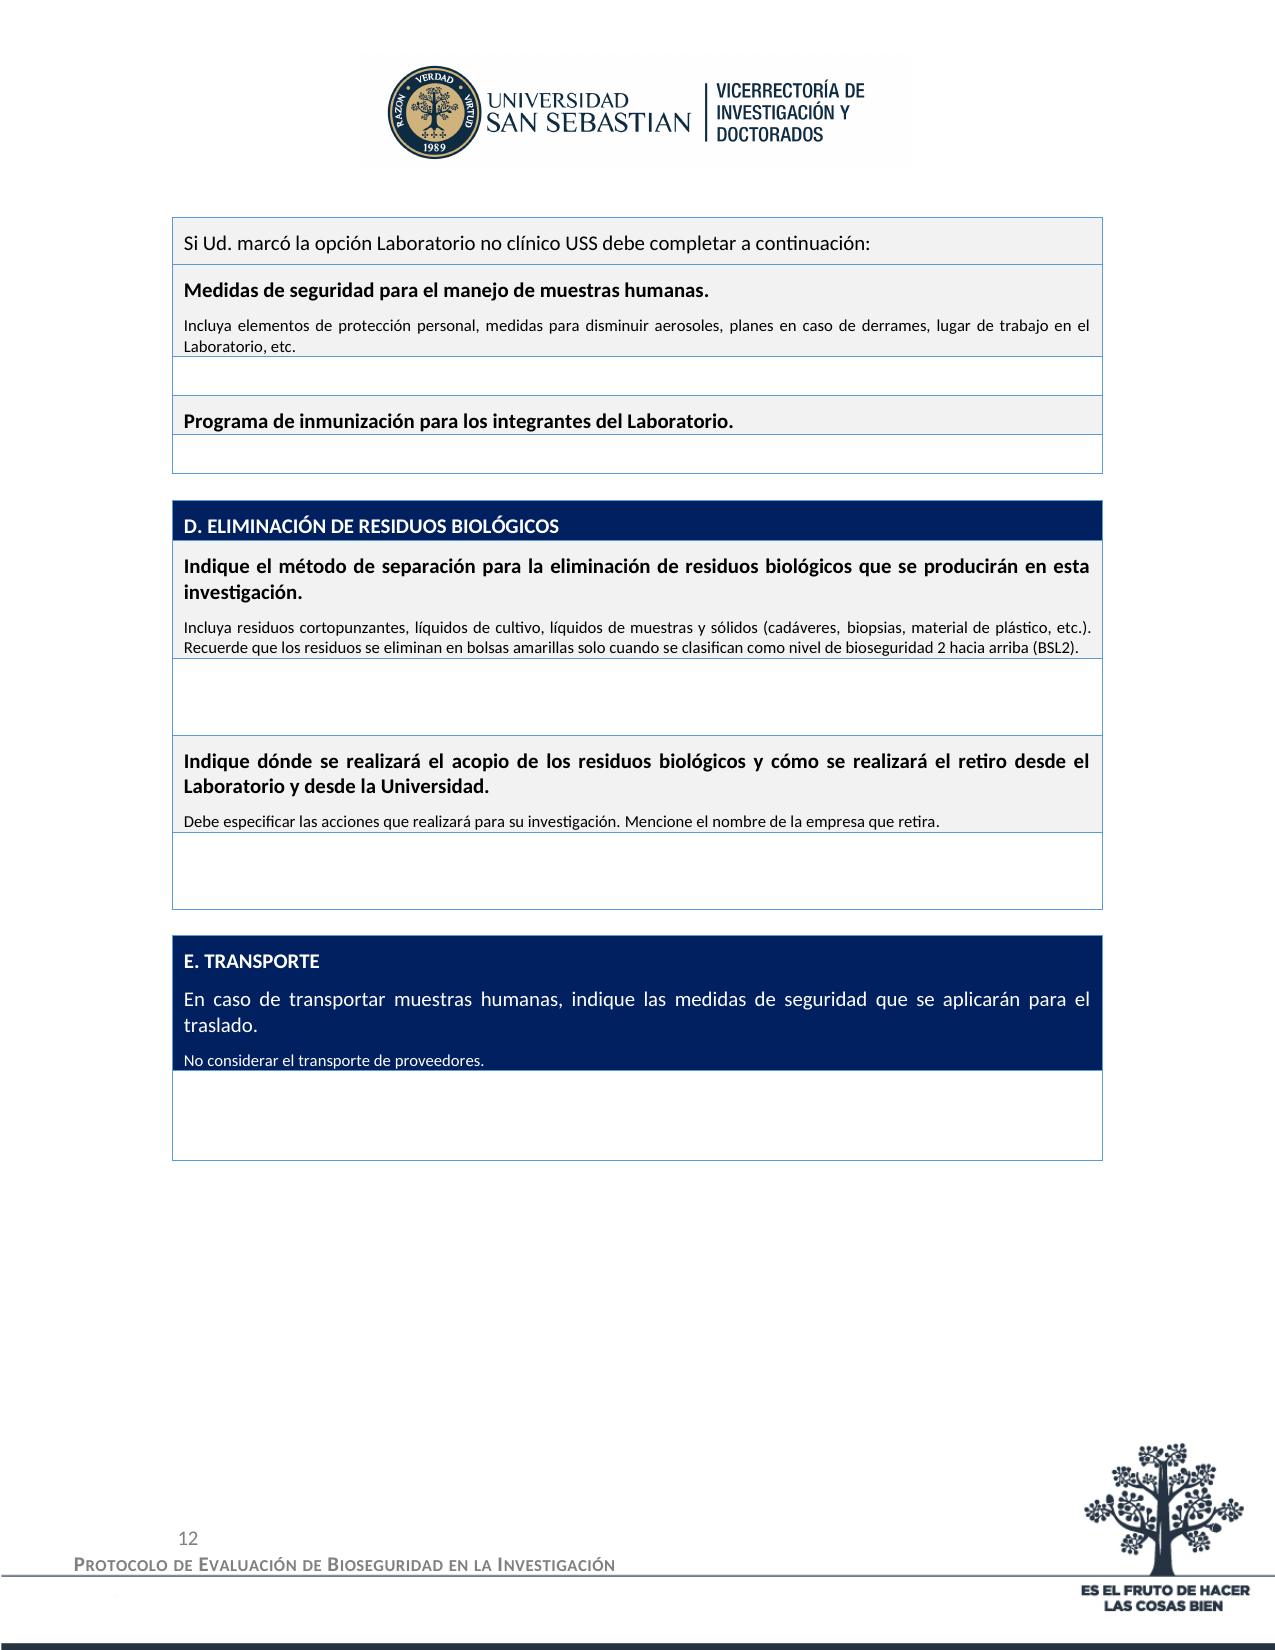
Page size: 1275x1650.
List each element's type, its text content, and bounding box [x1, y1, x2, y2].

table_cell Medidas de seguridad para el manejo de muestras humanas. Incluya elementos de protección personal, medidas para disminuir aerosoles, planes en caso de derrames, lugar de trabajo en el Laboratorio, etc. [173, 265, 1102, 356]
table_cell [173, 1071, 1102, 1160]
picture [359, 53, 911, 170]
table_cell Programa de inmunización para los integrantes del Laboratorio. [173, 396, 1102, 434]
table_cell [173, 357, 1102, 395]
table_header D. ELIMINACIÓN DE RESIDUOS BIOLÓGICOS [173, 501, 1102, 540]
table_cell [173, 435, 1102, 473]
table_cell Indique dónde se realizará el acopio de los residuos biológicos y cómo se realizará el retiro desde el Laboratorio y desde la Universidad. Debe especificar las acciones que realizará para su investigación. Mencione el nombre de la empresa que retira. [173, 736, 1102, 832]
table_cell [173, 659, 1102, 734]
table_cell [173, 833, 1102, 909]
table_cell Indique el método de separación para la eliminación de residuos biológicos que se producirán en esta investigación. Incluya residuos cortopunzantes, líquidos de cultivo, líquidos de muestras y sólidos (cadáveres, biopsias, material de plástico, etc.). Recuerde que los residuos se eliminan en bolsas amarillas solo cuando se clasifican como nivel de bioseguridad 2 hacia arriba (BSL2). [173, 541, 1102, 658]
table_header E. TRANSPORTE En caso de transportar muestras humanas, indique las medidas de seguridad que se aplicarán para el traslado. No considerar el transporte de proveedores. [173, 936, 1102, 1070]
picture [1, 1379, 1275, 1650]
table_cell Si Ud. marcó la opción Laboratorio no clínico USS debe completar a continuación: [173, 218, 1102, 264]
